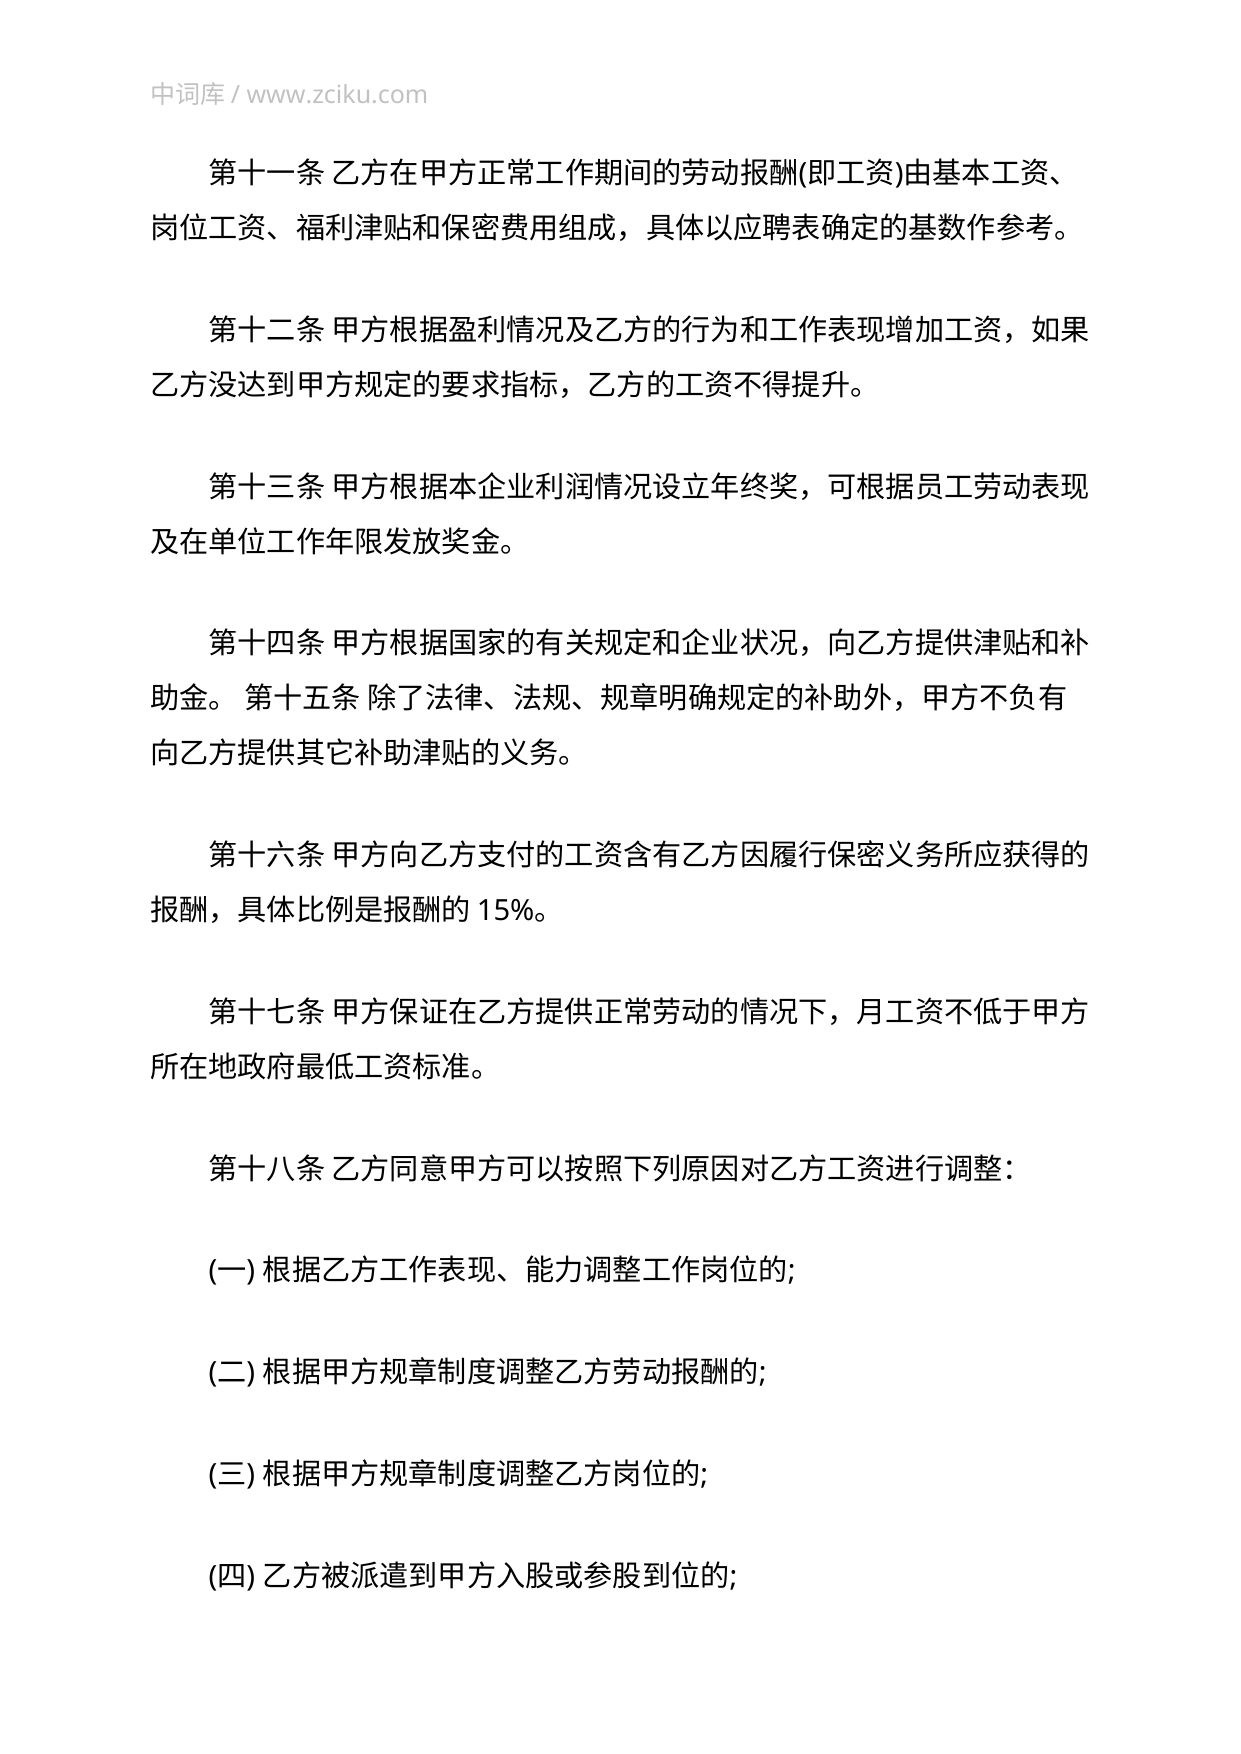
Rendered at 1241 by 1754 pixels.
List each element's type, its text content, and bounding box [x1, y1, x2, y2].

text (二) 根据甲方规章制度调整乙方劳动报酬的; [150, 1349, 1090, 1391]
text (四) 乙方被派遣到甲方入股或参股到位的; [150, 1553, 1090, 1595]
text 第十四条 甲方根据国家的有关规定和企业状况，向乙方提供津贴和补助金。 第十五条 除了法律、法规、规章明确规定的补助外，甲方不负有向乙方提供其它补助津贴的义务。 [150, 620, 1090, 772]
text 第十三条 甲方根据本企业利润情况设立年终奖，可根据员工劳动表现及在单位工作年限发放奖金。 [150, 463, 1090, 561]
text 第十二条 甲方根据盈利情况及乙方的行为和工作表现增加工资，如果乙方没达到甲方规定的要求指标，乙方的工资不得提升。 [150, 307, 1090, 404]
text 第十六条 甲方向乙方支付的工资含有乙方因履行保密义务所应获得的报酬，具体比例是报酬的15%。 [150, 832, 1090, 929]
text (三) 根据甲方规章制度调整乙方岗位的; [150, 1451, 1090, 1493]
text (一) 根据乙方工作表现、能力调整工作岗位的; [150, 1247, 1090, 1289]
text 第十七条 甲方保证在乙方提供正常劳动的情况下，月工资不低于甲方所在地政府最低工资标准。 [150, 988, 1090, 1086]
text 第十八条 乙方同意甲方可以按照下列原因对乙方工资进行调整： [150, 1145, 1090, 1187]
text 第十一条 乙方在甲方正常工作期间的劳动报酬(即工资)由基本工资、岗位工资、福利津贴和保密费用组成，具体以应聘表确定的基数作参考。 [150, 150, 1090, 247]
